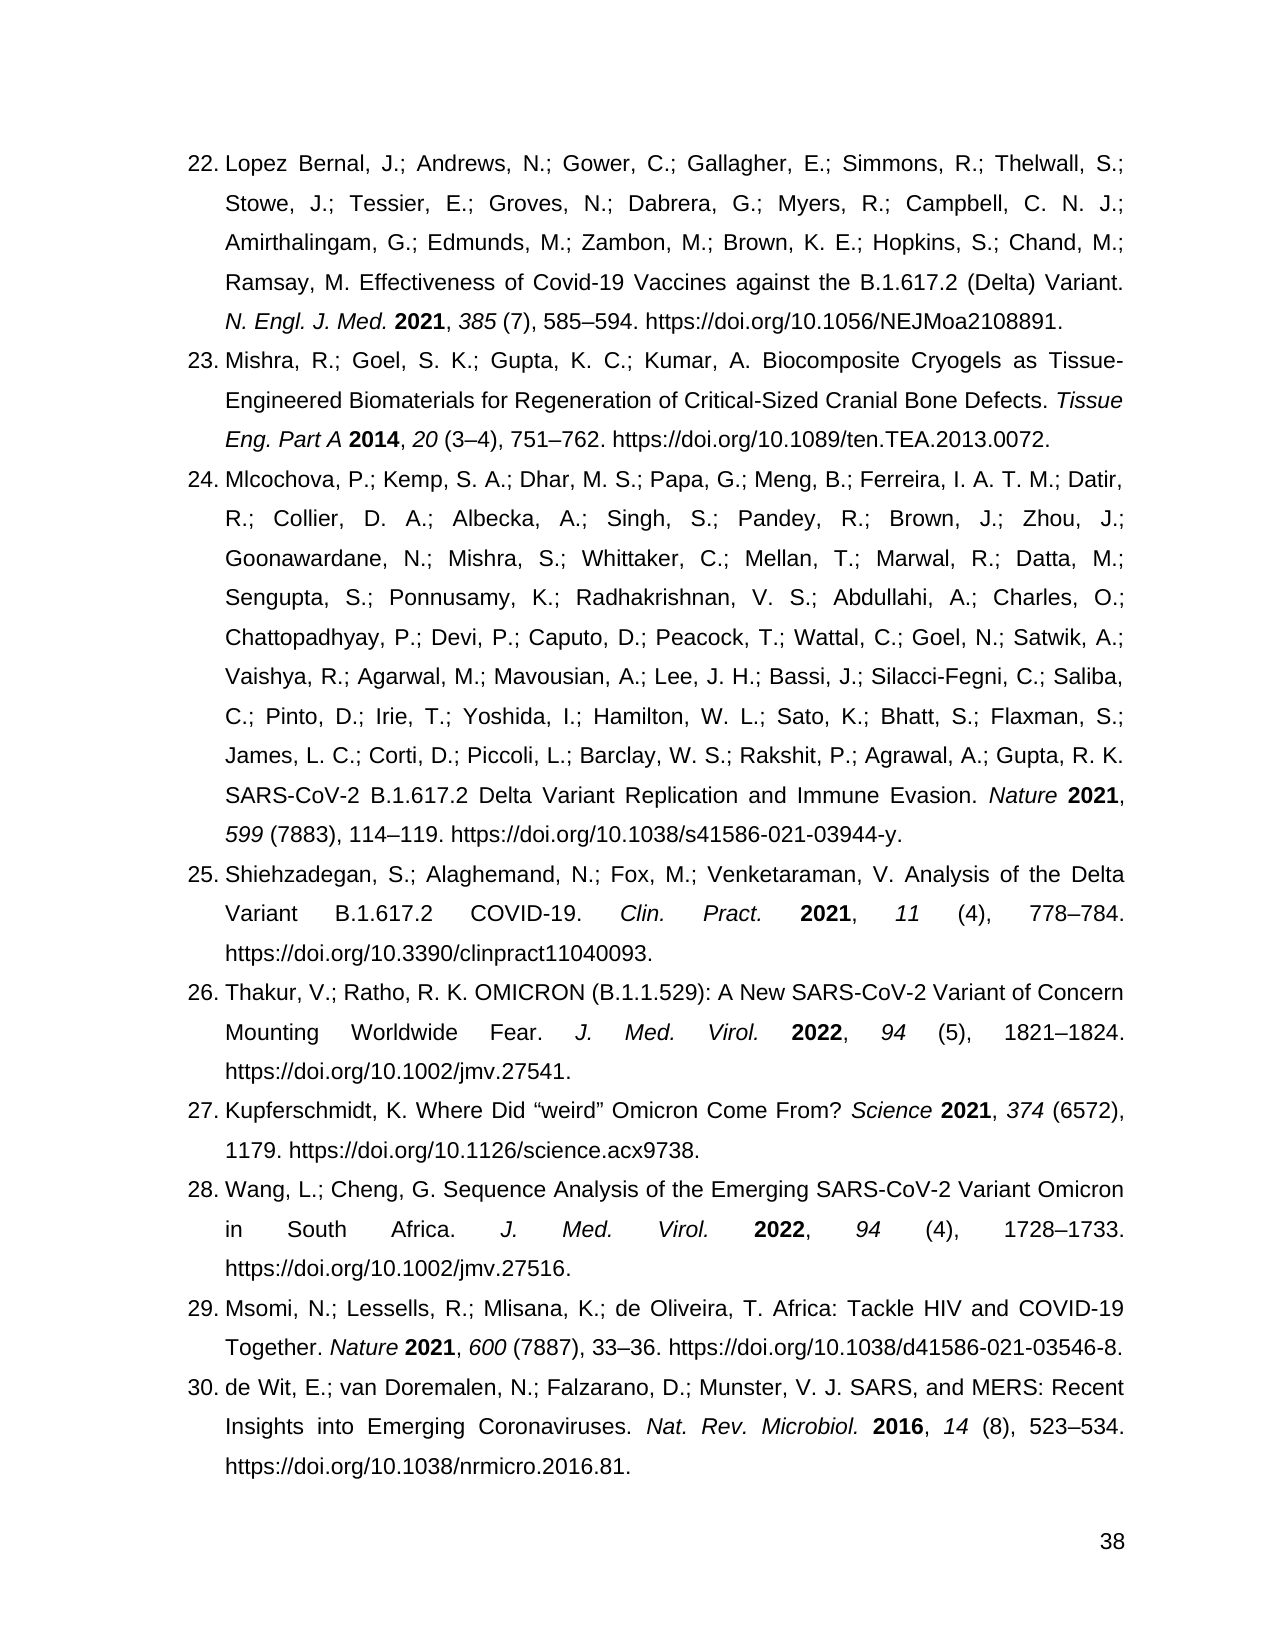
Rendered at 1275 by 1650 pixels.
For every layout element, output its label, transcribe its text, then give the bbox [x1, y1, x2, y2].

list de Wit, E.; van Doremalen, N.; Falzarano, D.; Munster, V. J. SARS, and MERS: Recent Insights into Emerging Coronaviruses. Nat. Rev. Microbiol. 2016, 14 (8), 523–534. https://doi.org/10.1038/nrmicro.2016.81. [187, 1374, 1125, 1479]
list Thakur, V.; Ratho, R. K. OMICRON (B.1.1.529): A New SARS-CoV-2 Variant of Concern Mounting Worldwide Fear. J. Med. Virol. 2022, 94 (5), 1821–1824. https://doi.org/10.1002/jmv.27541. [187, 979, 1125, 1084]
list Wang, L.; Cheng, G. Sequence Analysis of the Emerging SARS-CoV-2 Variant Omicron in South Africa. J. Med. Virol. 2022, 94 (4), 1728–1733. https://doi.org/10.1002/jmv.27516. [187, 1176, 1125, 1282]
list Kupferschmidt, K. Where Did “weird” Omicron Come From? Science 2021, 374 (6572), 1179. https://doi.org/10.1126/science.acx9738. [187, 1097, 1125, 1163]
list Mishra, R.; Goel, S. K.; Gupta, K. C.; Kumar, A. Biocomposite Cryogels as Tissue-Engineered Biomaterials for Regeneration of Critical-Sized Cranial Bone Defects. Tissue Eng. Part A 2014, 20 (3–4), 751–762. https://doi.org/10.1089/ten.TEA.2013.0072. [187, 347, 1125, 453]
list Shiehzadegan, S.; Alaghemand, N.; Fox, M.; Venketaraman, V. Analysis of the Delta Variant B.1.617.2 COVID-19. Clin. Pract. 2021, 11 (4), 778–784. https://doi.org/10.3390/clinpract11040093. [187, 861, 1125, 966]
list Lopez Bernal, J.; Andrews, N.; Gower, C.; Gallagher, E.; Simmons, R.; Thelwall, S.; Stowe, J.; Tessier, E.; Groves, N.; Dabrera, G.; Myers, R.; Campbell, C. N. J.; Amirthalingam, G.; Edmunds, M.; Zambon, M.; Brown, K. E.; Hopkins, S.; Chand, M.; Ramsay, M. Effectiveness of Covid-19 Vaccines against the B.1.617.2 (Delta) Variant. N. Engl. J. Med. 2021, 385 (7), 585–594. https://doi.org/10.1056/NEJMoa2108891. [187, 150, 1125, 334]
list Msomi, N.; Lessells, R.; Mlisana, K.; de Oliveira, T. Africa: Tackle HIV and COVID-19 Together. Nature 2021, 600 (7887), 33–36. https://doi.org/10.1038/d41586-021-03546-8. [187, 1295, 1125, 1361]
list Mlcochova, P.; Kemp, S. A.; Dhar, M. S.; Papa, G.; Meng, B.; Ferreira, I. A. T. M.; Datir, R.; Collier, D. A.; Albecka, A.; Singh, S.; Pandey, R.; Brown, J.; Zhou, J.; Goonawardane, N.; Mishra, S.; Whittaker, C.; Mellan, T.; Marwal, R.; Datta, M.; Sengupta, S.; Ponnusamy, K.; Radhakrishnan, V. S.; Abdullahi, A.; Charles, O.; Chattopadhyay, P.; Devi, P.; Caputo, D.; Peacock, T.; Wattal, C.; Goel, N.; Satwik, A.; Vaishya, R.; Agarwal, M.; Mavousian, A.; Lee, J. H.; Bassi, J.; Silacci-Fegni, C.; Saliba, C.; Pinto, D.; Irie, T.; Yoshida, I.; Hamilton, W. L.; Sato, K.; Bhatt, S.; Flaxman, S.; James, L. C.; Corti, D.; Piccoli, L.; Barclay, W. S.; Rakshit, P.; Agrawal, A.; Gupta, R. K. SARS-CoV-2 B.1.617.2 Delta Variant Replication and Immune Evasion. Nature 2021, 599 (7883), 114–119. https://doi.org/10.1038/s41586-021-03944-y. [187, 466, 1125, 847]
